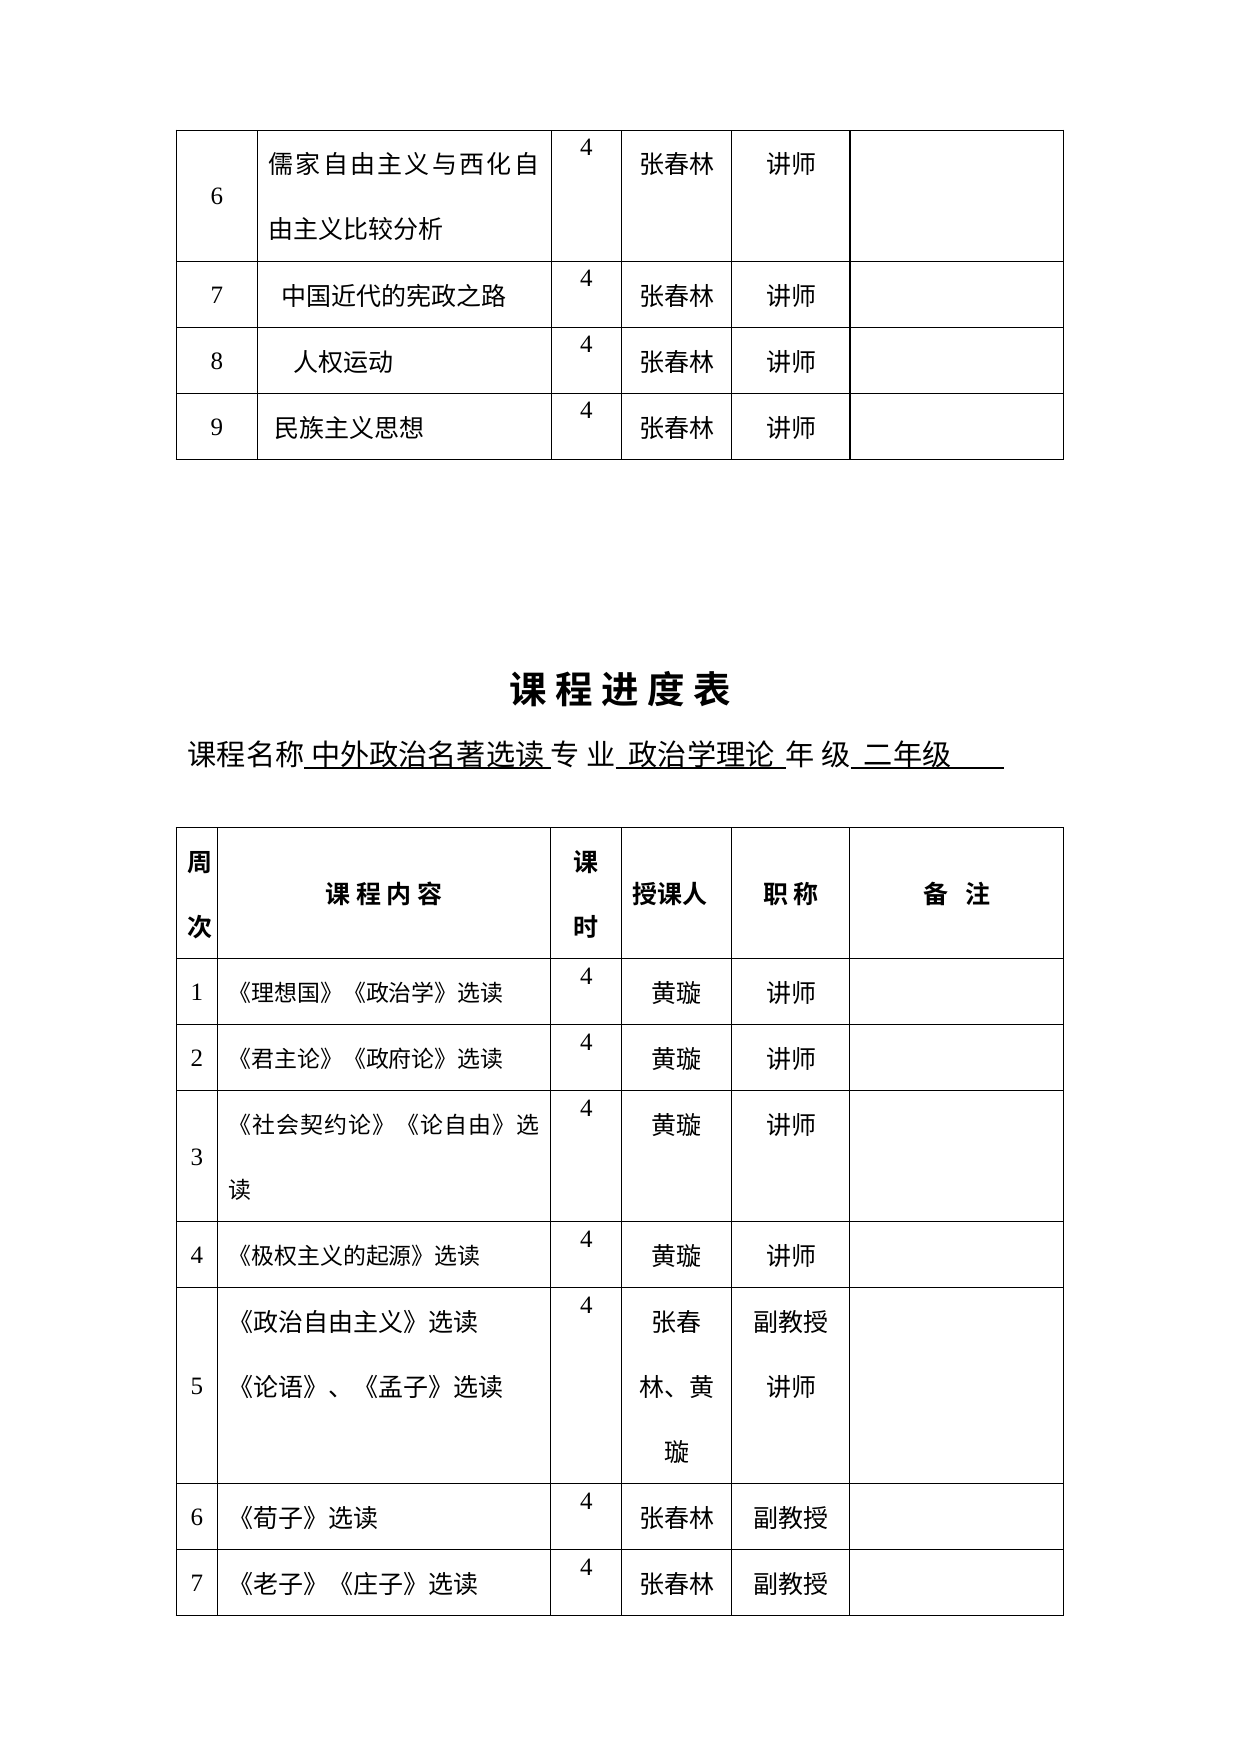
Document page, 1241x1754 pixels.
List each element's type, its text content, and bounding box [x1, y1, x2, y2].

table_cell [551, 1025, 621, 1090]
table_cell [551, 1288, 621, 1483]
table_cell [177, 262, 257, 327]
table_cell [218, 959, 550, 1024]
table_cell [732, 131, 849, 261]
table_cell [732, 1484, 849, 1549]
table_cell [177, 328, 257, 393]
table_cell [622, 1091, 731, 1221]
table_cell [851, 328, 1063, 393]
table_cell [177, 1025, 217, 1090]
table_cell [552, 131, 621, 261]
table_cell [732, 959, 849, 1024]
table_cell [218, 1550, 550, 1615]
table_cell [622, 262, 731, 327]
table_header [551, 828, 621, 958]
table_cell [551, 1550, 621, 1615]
text 课程名称 中外政治名著选读 专 业 政治学理论 年 级 二年级 [187, 720, 1053, 785]
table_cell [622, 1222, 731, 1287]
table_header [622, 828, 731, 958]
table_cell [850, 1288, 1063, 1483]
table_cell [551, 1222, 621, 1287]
text 课 程 进 度 表 [187, 655, 1053, 720]
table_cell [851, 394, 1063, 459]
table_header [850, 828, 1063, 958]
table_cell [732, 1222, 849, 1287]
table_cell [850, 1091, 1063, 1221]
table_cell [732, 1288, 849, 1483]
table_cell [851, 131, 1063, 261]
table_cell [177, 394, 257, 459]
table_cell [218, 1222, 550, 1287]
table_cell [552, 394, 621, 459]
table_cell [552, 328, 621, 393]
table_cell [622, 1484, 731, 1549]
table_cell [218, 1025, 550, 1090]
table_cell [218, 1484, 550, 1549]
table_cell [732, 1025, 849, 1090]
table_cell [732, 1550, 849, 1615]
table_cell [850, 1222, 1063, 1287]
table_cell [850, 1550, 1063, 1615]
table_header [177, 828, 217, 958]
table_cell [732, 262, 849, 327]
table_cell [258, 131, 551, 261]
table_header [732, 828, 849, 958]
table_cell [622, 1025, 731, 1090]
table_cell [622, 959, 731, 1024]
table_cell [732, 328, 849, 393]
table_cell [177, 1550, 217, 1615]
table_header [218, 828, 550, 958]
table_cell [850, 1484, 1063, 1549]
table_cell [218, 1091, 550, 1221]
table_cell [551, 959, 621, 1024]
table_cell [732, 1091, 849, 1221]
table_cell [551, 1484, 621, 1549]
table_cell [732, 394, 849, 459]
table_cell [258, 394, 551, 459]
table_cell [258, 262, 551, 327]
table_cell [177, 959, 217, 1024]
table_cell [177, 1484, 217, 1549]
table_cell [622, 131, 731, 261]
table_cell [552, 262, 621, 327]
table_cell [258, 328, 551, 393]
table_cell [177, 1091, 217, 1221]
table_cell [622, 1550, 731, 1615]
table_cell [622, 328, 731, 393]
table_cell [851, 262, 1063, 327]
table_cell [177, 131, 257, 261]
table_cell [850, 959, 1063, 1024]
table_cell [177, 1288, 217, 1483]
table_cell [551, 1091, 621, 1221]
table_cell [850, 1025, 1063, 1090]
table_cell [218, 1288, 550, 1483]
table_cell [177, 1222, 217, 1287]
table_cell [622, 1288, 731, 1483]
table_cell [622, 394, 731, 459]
